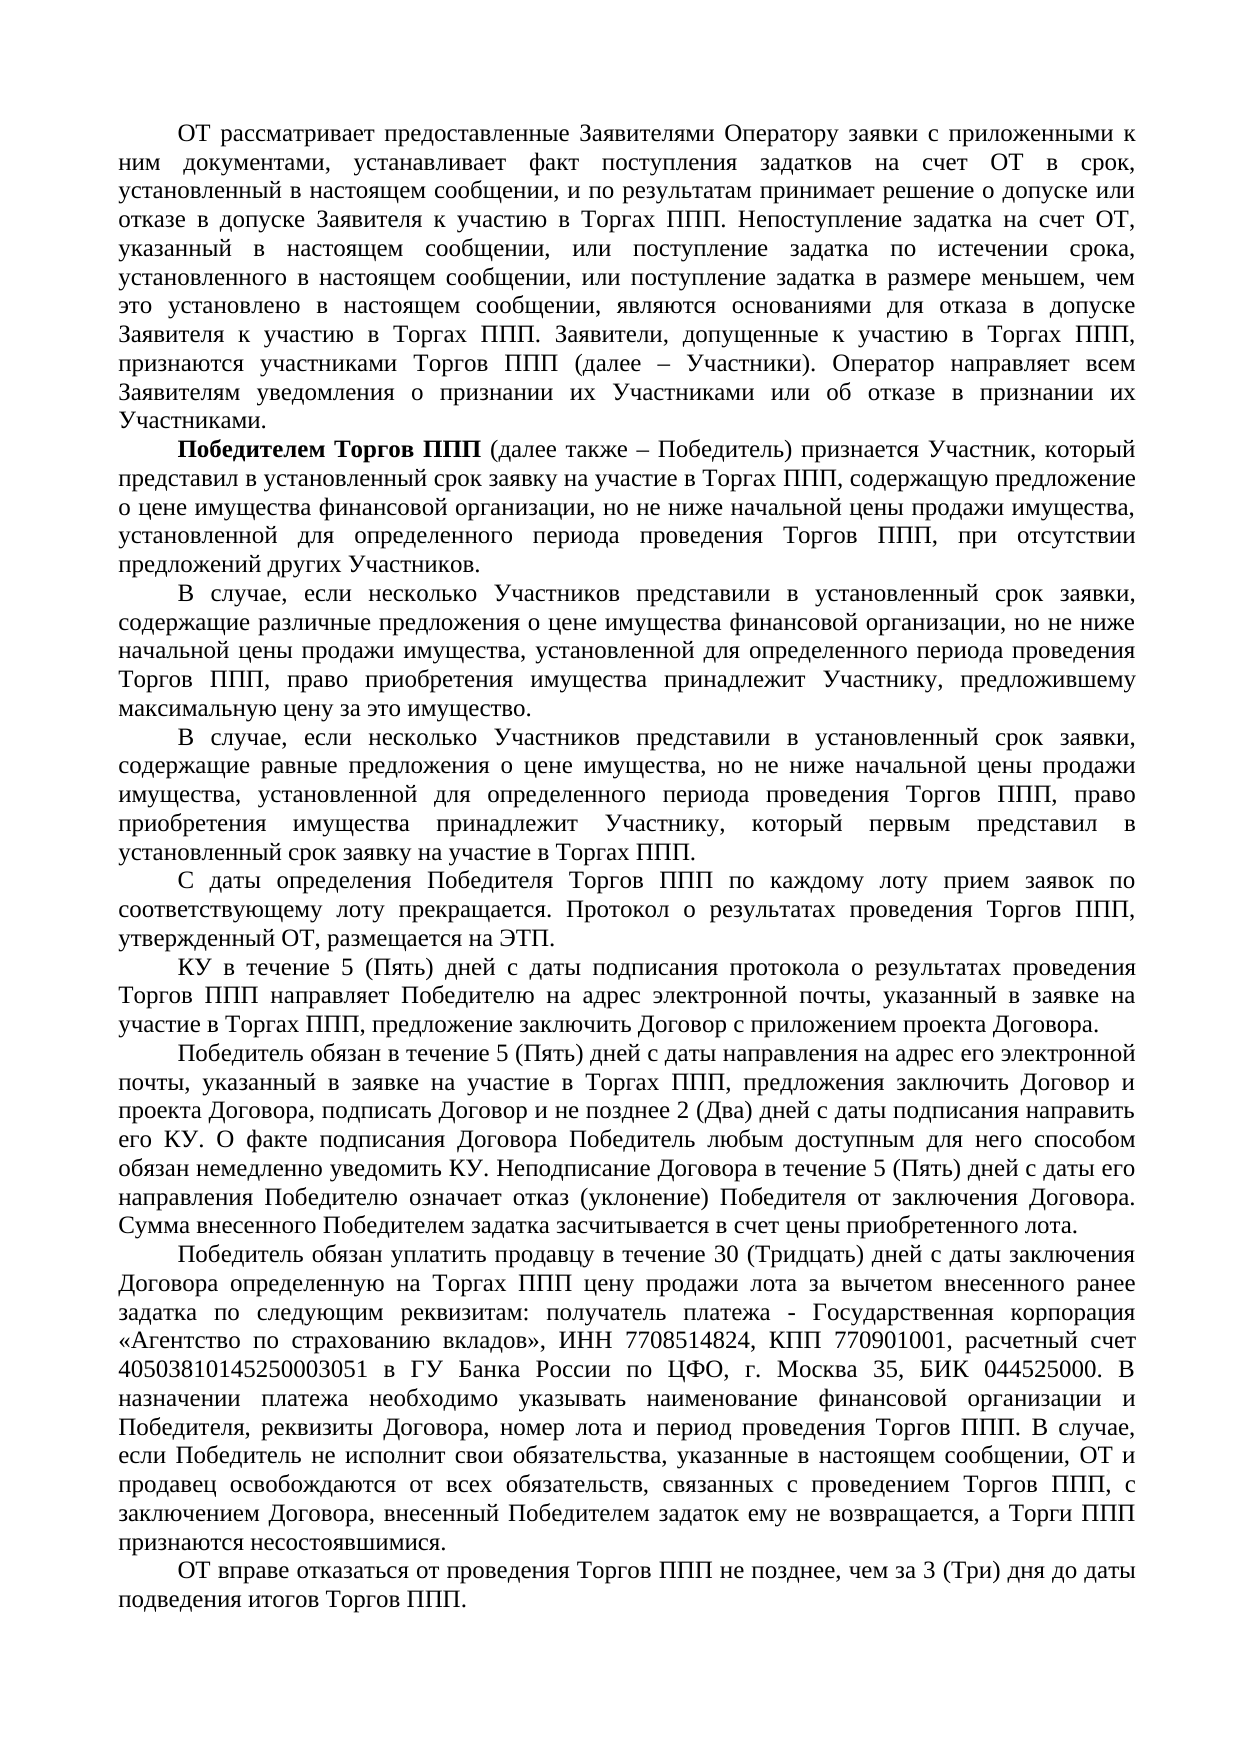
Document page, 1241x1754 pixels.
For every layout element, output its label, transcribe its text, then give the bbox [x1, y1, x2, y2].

text Победитель обязан уплатить продавцу в течение 30 (Тридцать) дней с даты заключения Договора определенную на Торгах ППП цену продажи лота за вычетом внесенного ранее задатка по следующим реквизитам: получатель платежа - Государственная корпорация «Агентство по страхованию вкладов», ИНН 7708514824, КПП 770901001, расчетный счет 40503810145250003051 в ГУ Банка России по ЦФО, г. Москва 35, БИК 044525000. В назначении платежа необходимо указывать наименование финансовой организации и Победителя, реквизиты Договора, номер лота и период проведения Торгов ППП. В случае, если Победитель не исполнит свои обязательства, указанные в настоящем сообщении, ОТ и продавец освобождаются от всех обязательств, связанных с проведением Торгов ППП, с заключением Договора, внесенный Победителем задаток ему не возвращается, а Торги ППП признаются несостоявшимися. [118, 1239, 1137, 1556]
text В случае, если несколько Участников представили в установленный срок заявки, содержащие равные предложения о цене имущества, но не ниже начальной цены продажи имущества, установленной для определенного периода проведения Торгов ППП, право приобретения имущества принадлежит Участнику, который первым представил в установленный срок заявку на участие в Торгах ППП. [118, 722, 1137, 866]
text В случае, если несколько Участников представили в установленный срок заявки, содержащие различные предложения о цене имущества финансовой организации, но не ниже начальной цены продажи имущества, установленной для определенного периода проведения Торгов ППП, право приобретения имущества принадлежит Участнику, предложившему максимальную цену за это имущество. [118, 578, 1137, 722]
text КУ в течение 5 (Пять) дней с даты подписания протокола о результатах проведения Торгов ППП направляет Победителю на адрес электронной почты, указанный в заявке на участие в Торгах ППП, предложение заключить Договор с приложением проекта Договора. [118, 952, 1137, 1038]
text ОТ вправе отказаться от проведения Торгов ППП не позднее, чем за 3 (Три) дня до даты подведения итогов Торгов ППП. [118, 1556, 1137, 1613]
text С даты определения Победителя Торгов ППП по каждому лоту прием заявок по соответствующему лоту прекращается. Протокол о результатах проведения Торгов ППП, утвержденный ОТ, размещается на ЭТП. [118, 866, 1137, 952]
text Победитель обязан в течение 5 (Пять) дней с даты направления на адрес его электронной почты, указанный в заявке на участие в Торгах ППП, предложения заключить Договор и проекта Договора, подписать Договор и не позднее 2 (Два) дней с даты подписания направить его КУ. О факте подписания Договора Победитель любым доступным для него способом обязан немедленно уведомить КУ. Неподписание Договора в течение 5 (Пять) дней с даты его направления Победителю означает отказ (уклонение) Победителя от заключения Договора. Сумма внесенного Победителем задатка засчитывается в счет цены приобретенного лота. [118, 1038, 1137, 1239]
text Победителем Торгов ППП (далее также – Победитель) признается Участник, который представил в установленный срок заявку на участие в Торгах ППП, содержащую предложение о цене имущества финансовой организации, но не ниже начальной цены продажи имущества, установленной для определенного периода проведения Торгов ППП, при отсутствии предложений других Участников. [118, 434, 1137, 578]
text ОТ рассматривает предоставленные Заявителями Оператору заявки с приложенными к ним документами, устанавливает факт поступления задатков на счет ОТ в срок, установленный в настоящем сообщении, и по результатам принимает решение о допуске или отказе в допуске Заявителя к участию в Торгах ППП. Непоступление задатка на счет ОТ, указанный в настоящем сообщении, или поступление задатка по истечении срока, установленного в настоящем сообщении, или поступление задатка в размере меньшем, чем это установлено в настоящем сообщении, являются основаниями для отказа в допуске Заявителя к участию в Торгах ППП. Заявители, допущенные к участию в Торгах ППП, признаются участниками Торгов ППП (далее – Участники). Оператор направляет всем Заявителям уведомления о признании их Участниками или об отказе в признании их Участниками. [118, 118, 1137, 434]
